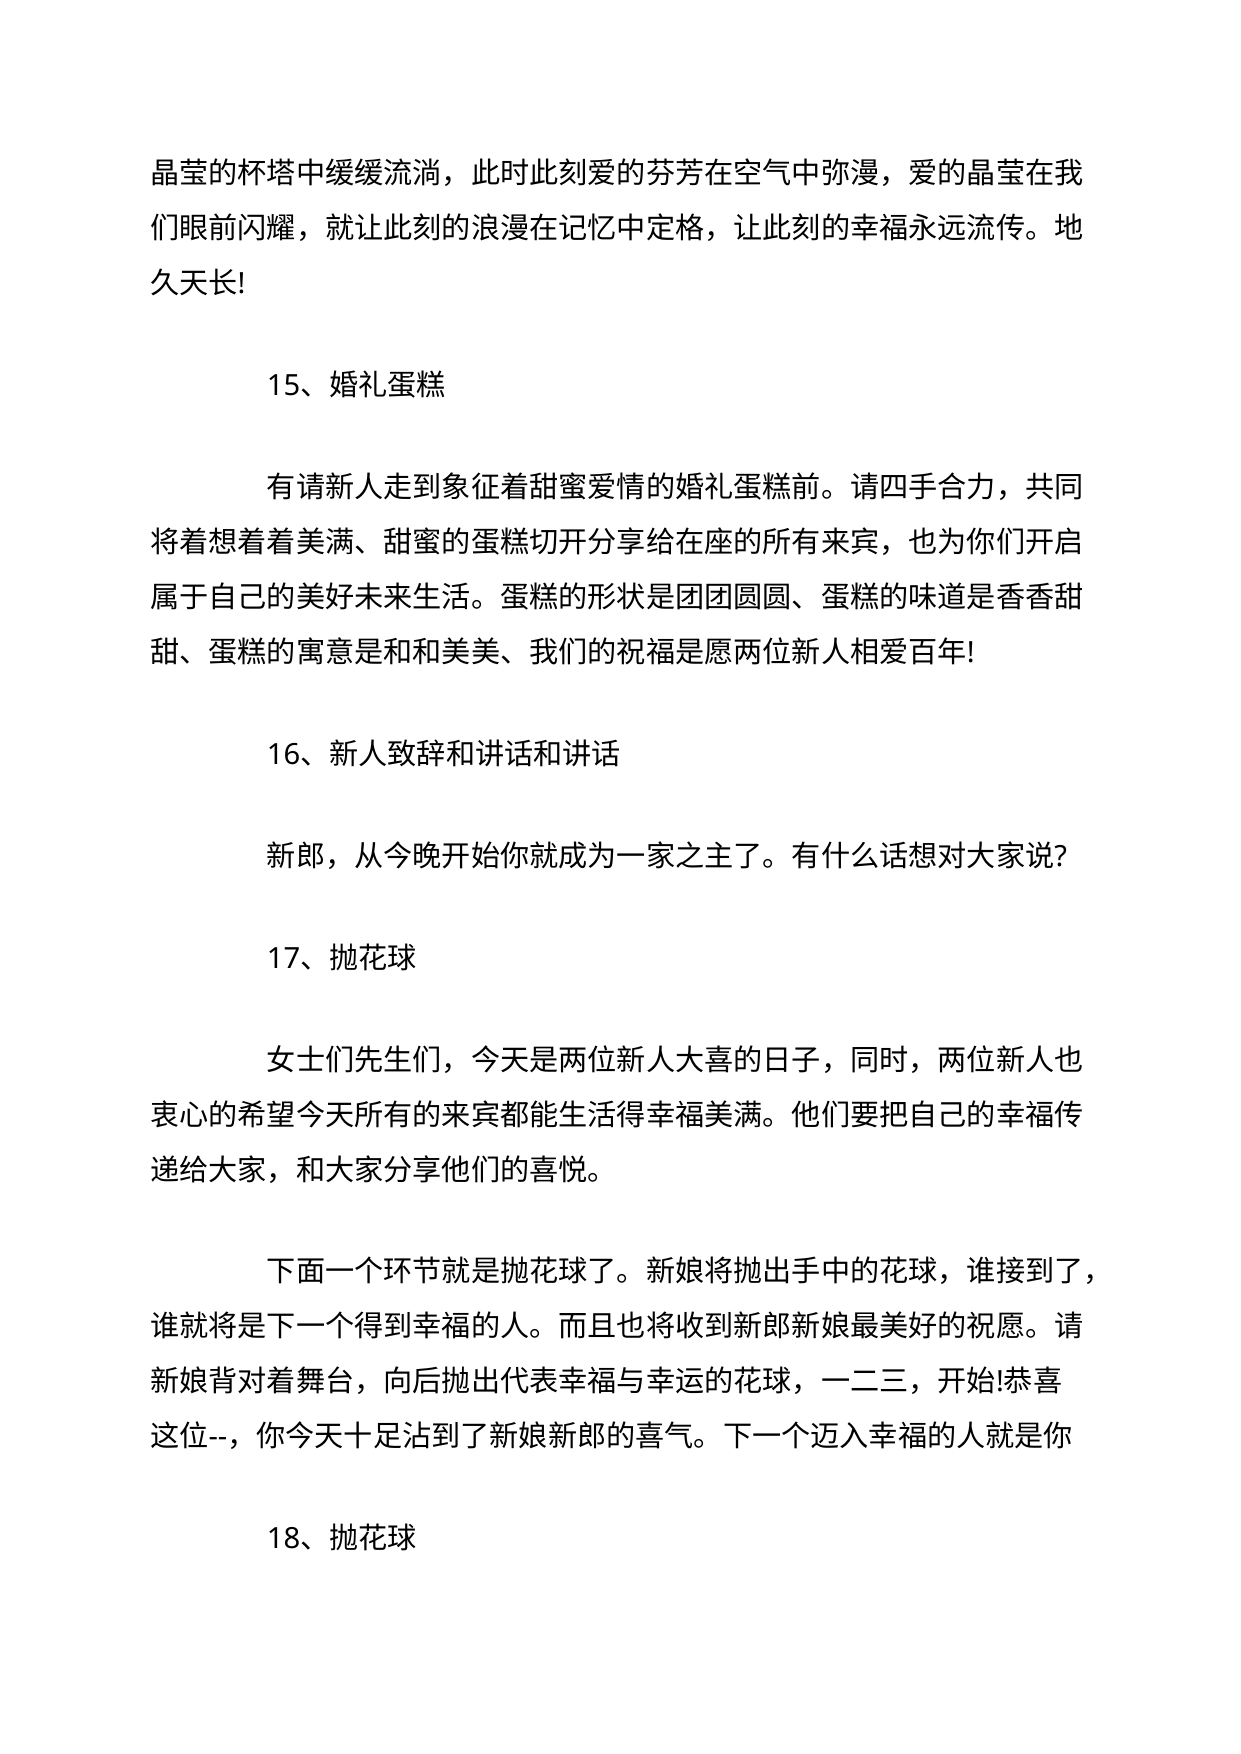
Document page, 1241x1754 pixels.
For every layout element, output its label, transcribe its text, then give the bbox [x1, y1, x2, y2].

text 女士们先生们，今天是两位新人大喜的日子，同时，两位新人也衷心的希望今天所有的来宾都能生活得幸福美满。他们要把自己的幸福传递给大家，和大家分享他们的喜悦。 [150, 1036, 1090, 1188]
text 有请新人走到象征着甜蜜爱情的婚礼蛋糕前。请四手合力，共同将着想着着美满、甜蜜的蛋糕切开分享给在座的所有来宾，也为你们开启属于自己的美好未来生活。蛋糕的形状是团团圆圆、蛋糕的味道是香香甜甜、蛋糕的寓意是和和美美、我们的祝福是愿两位新人相爱百年! [150, 464, 1090, 671]
text 16、新人致辞和讲话和讲话 [150, 730, 1090, 773]
text 新郎，从今晚开始你就成为一家之主了。有什么话想对大家说? [150, 832, 1090, 875]
text 15、婚礼蛋糕 [150, 362, 1090, 404]
text 17、抛花球 [150, 934, 1090, 977]
text 下面一个环节就是抛花球了。新娘将抛出手中的花球，谁接到了，谁就将是下一个得到幸福的人。而且也将收到新郎新娘最美好的祝愿。请新娘背对着舞台，向后抛出代表幸福与幸运的花球，一二三，开始!恭喜这位--，你今天十足沾到了新娘新郎的喜气。下一个迈入幸福的人就是你 [150, 1248, 1090, 1455]
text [150, 150, 1090, 302]
text 18、抛花球 [150, 1515, 1090, 1557]
